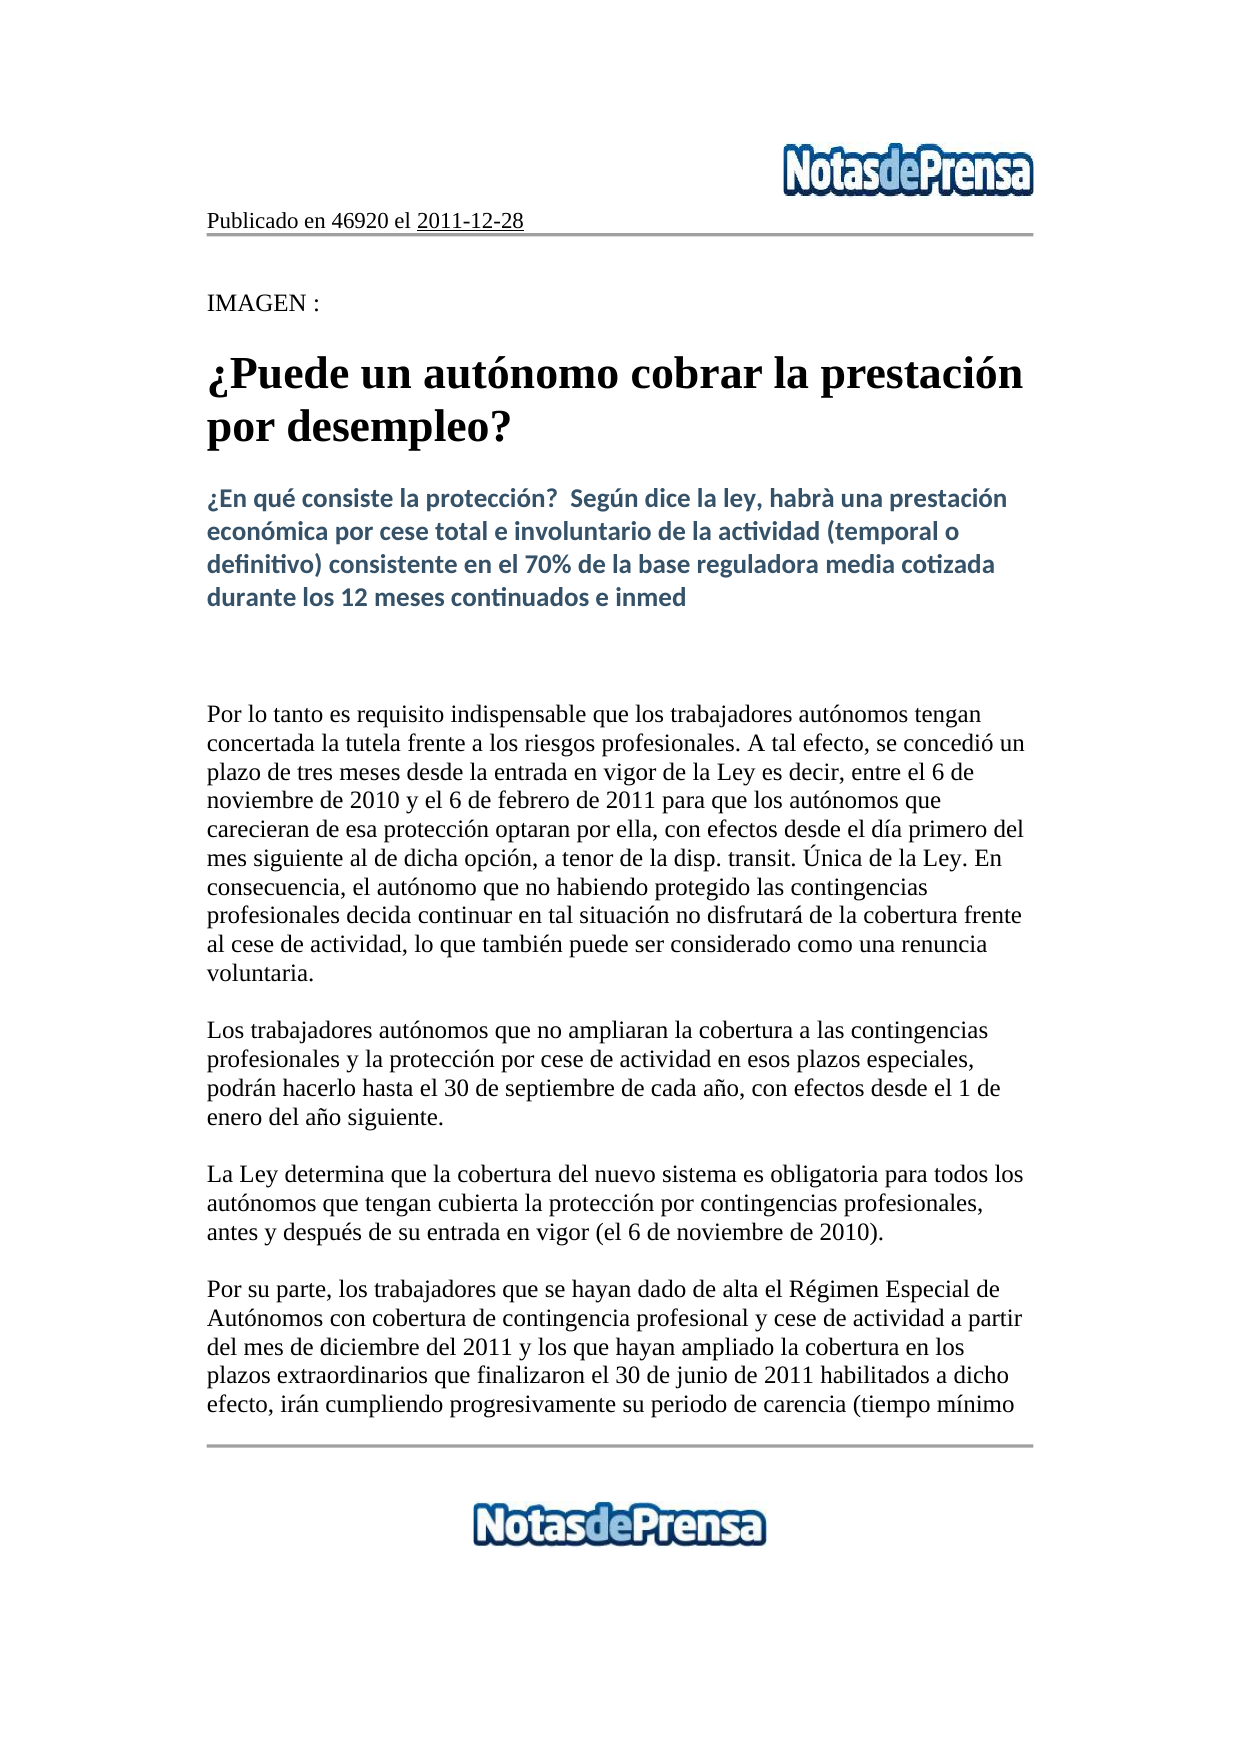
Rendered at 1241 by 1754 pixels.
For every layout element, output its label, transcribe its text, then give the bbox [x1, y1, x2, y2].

subtitle ¿Puede un autónomo cobrar la prestación por desempleo? [207, 346, 1033, 452]
picture [473, 1501, 767, 1548]
subtitle ¿En qué consiste la protección? Según dice la ley, habrà una prestación económica por cese total e involuntario de la actividad (temporal o definitivo) consistente en el 70% de la base reguladora media cotizada durante los 12 meses continuados e inmed [207, 481, 1033, 613]
text IMAGEN : [207, 288, 1033, 317]
picture [783, 142, 1034, 199]
